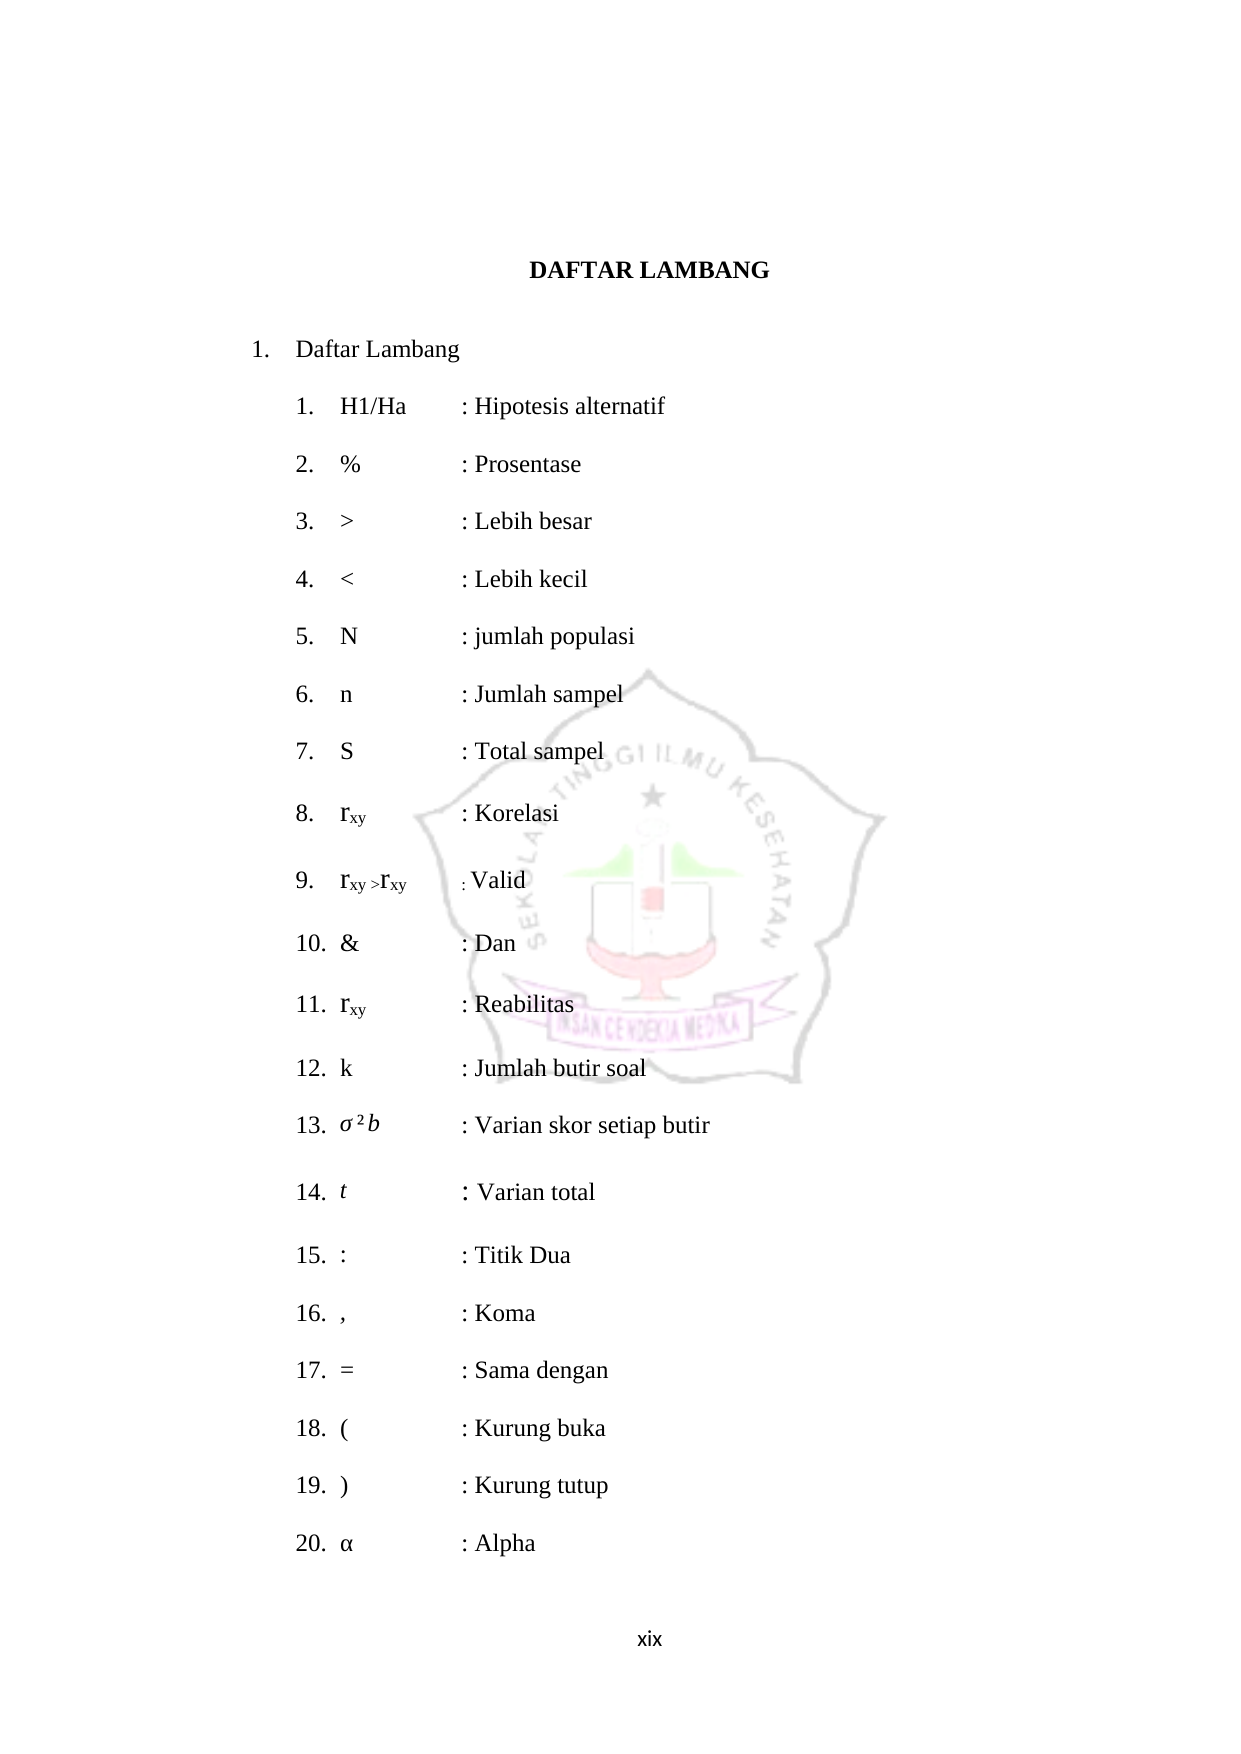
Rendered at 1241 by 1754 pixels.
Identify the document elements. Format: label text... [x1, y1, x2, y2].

list α : Alpha [295, 1528, 1063, 1557]
list rxy >rxy : Valid [295, 861, 1063, 894]
list > : Lebih besar [295, 506, 1063, 535]
list < : Lebih kecil [295, 564, 1063, 593]
list rxy : Korelasi [295, 794, 1063, 827]
list : Titik Dua [295, 1240, 1063, 1269]
list = : Sama dengan [295, 1355, 1063, 1384]
list S : Total sampel [295, 736, 1063, 765]
list N : jumlah populasi [295, 621, 1063, 650]
list % : Prosentase [295, 449, 1063, 478]
list k : Jumlah butir soal [295, 1053, 1063, 1081]
list : Koma [295, 1298, 1063, 1327]
text DAFTAR LAMBANG [236, 256, 1063, 284]
list ) : Kurung tutup [295, 1470, 1063, 1499]
list & : Dan [295, 928, 1063, 957]
list : Varian skor setiap butir [295, 1110, 1063, 1140]
list n : Jumlah sampel [295, 679, 1063, 708]
list ( : Kurung buka [295, 1413, 1063, 1442]
list H1/Ha : Hipotesis alternatif [295, 391, 1063, 420]
list Daftar Lambang [251, 334, 1063, 363]
list : Varian total [295, 1173, 1063, 1207]
list rxy : Reabilitas [295, 986, 1063, 1019]
